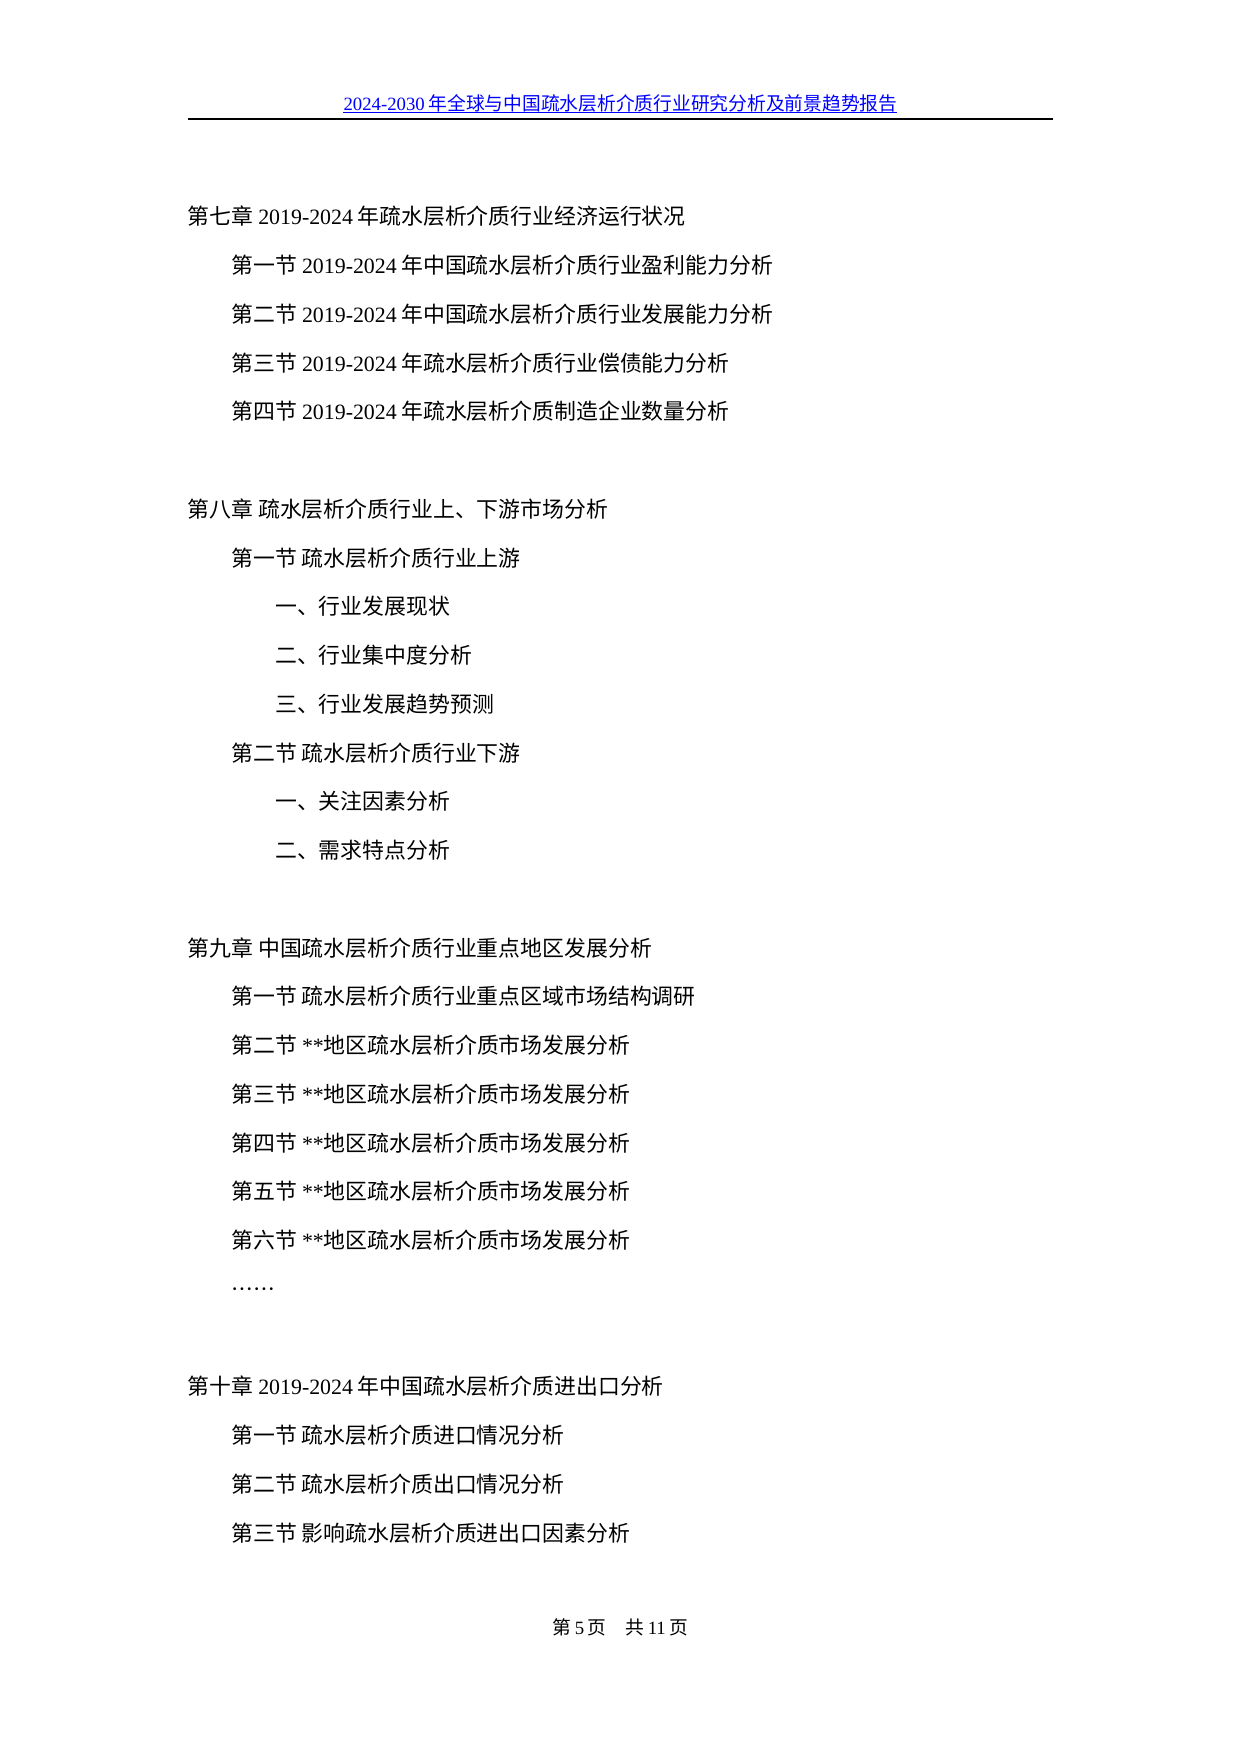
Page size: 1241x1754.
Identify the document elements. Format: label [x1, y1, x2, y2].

text [187, 150, 1053, 1548]
